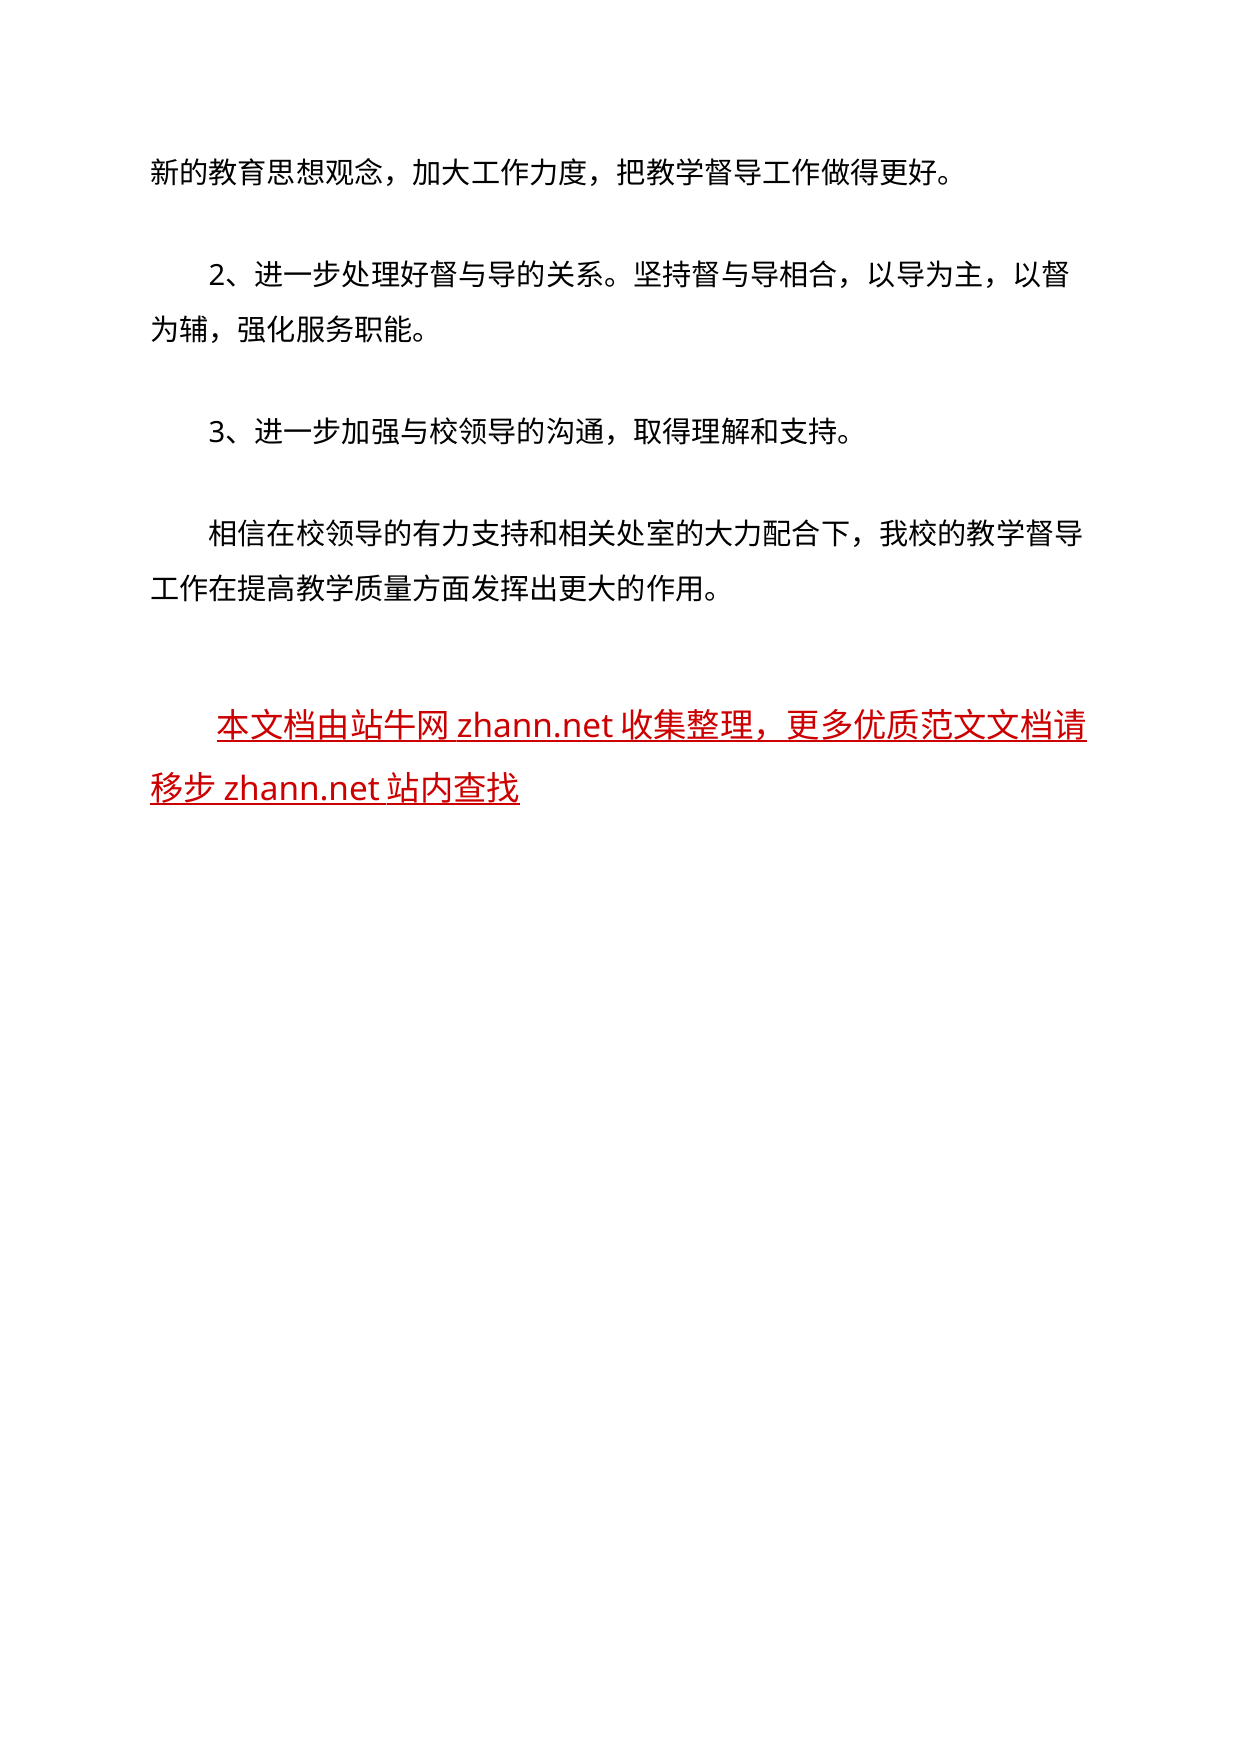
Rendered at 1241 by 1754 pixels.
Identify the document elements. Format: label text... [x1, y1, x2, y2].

text 3、进一步加强与校领导的沟通，取得理解和支持。 [150, 408, 1090, 451]
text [150, 150, 1090, 192]
text 2、进一步处理好督与导的关系。坚持督与导相合，以导为主，以督为辅，强化服务职能。 [150, 252, 1090, 349]
text 相信在校领导的有力支持和相关处室的大力配合下，我校的教学督导工作在提高教学质量方面发挥出更大的作用。 [150, 511, 1090, 608]
text 本文档由站牛网zhann.net收集整理，更多优质范文文档请移步zhann.net站内查找 [150, 698, 1090, 810]
